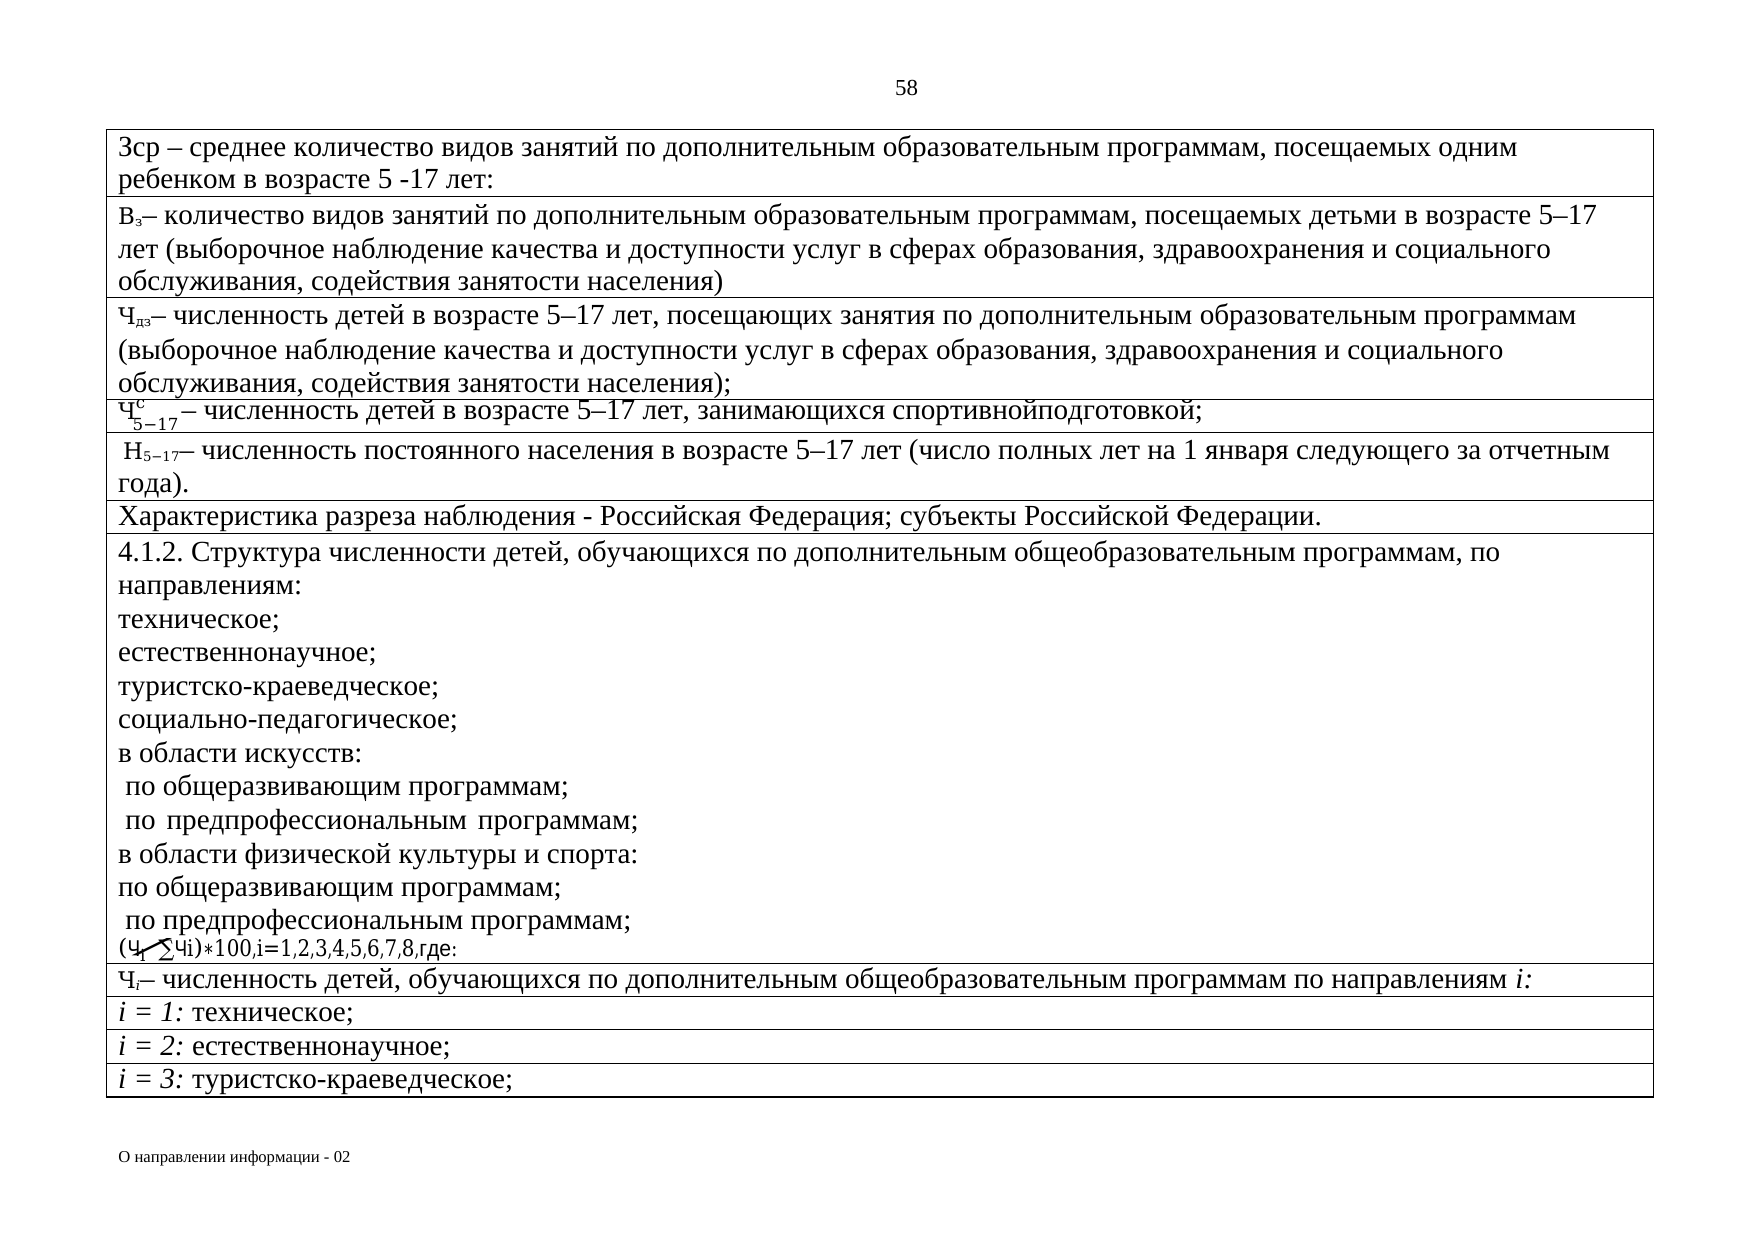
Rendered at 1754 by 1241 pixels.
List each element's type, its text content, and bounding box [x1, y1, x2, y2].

table_cell Ч𝑖– численность детей, обучающихся по дополнительным общеобразовательным программам по направлениям i: [107, 964, 1653, 996]
table_cell Чс – численность детей в возрасте 5–17 лет, занимающихся спортивнойподготовкой; 5−17 [107, 400, 1653, 432]
table_cell i = 2: естественнонаучное; [107, 1030, 1653, 1063]
table_cell Вз– количество видов занятий по дополнительным образовательным программам, посещаемых детьми в возрасте 5–17 лет (выборочное наблюдение качества и доступности услуг в сферах образования, здравоохранения и социального обслуживания, содействия занятости населения) [107, 197, 1653, 297]
table_cell i = 1: техническое; [107, 997, 1653, 1029]
table_cell i = 3: туристско-краеведческое; [107, 1064, 1653, 1096]
table_header Зср – среднее количество видов занятий по дополнительным образовательным программам, посещаемых одним ребенком в возрасте 5 -17 лет: [107, 130, 1653, 196]
table_cell Н5−17– численность постоянного населения в возрасте 5–17 лет (число полных лет на 1 января следующего за отчетным года). [107, 433, 1653, 499]
table_cell Характеристика разреза наблюдения - Российская Федерация; субъекты Российской Федерации. [107, 501, 1653, 533]
table_cell Чдз– численность детей в возрасте 5–17 лет, посещающих занятия по дополнительным образовательным программам (выборочное наблюдение качества и доступности услуг в сферах образования, здравоохранения и социального обслуживания, содействия занятости населения); [107, 298, 1653, 399]
table_cell 4.1.2. Структура численности детей, обучающихся по дополнительным общеобразовательным программам, по направлениям: техническое; естественнонаучное; туристско-краеведческое; социально-педагогическое; в области искусств: по общеразвивающим программам; по предпрофессиональным программам; в области физической культуры и спорта: по общеразвивающим программам; по предпрофессиональным программам; (Чi⁄∑Чi)∗100,i=1,2,3,4,5,6,7,8,где: [107, 534, 1653, 962]
